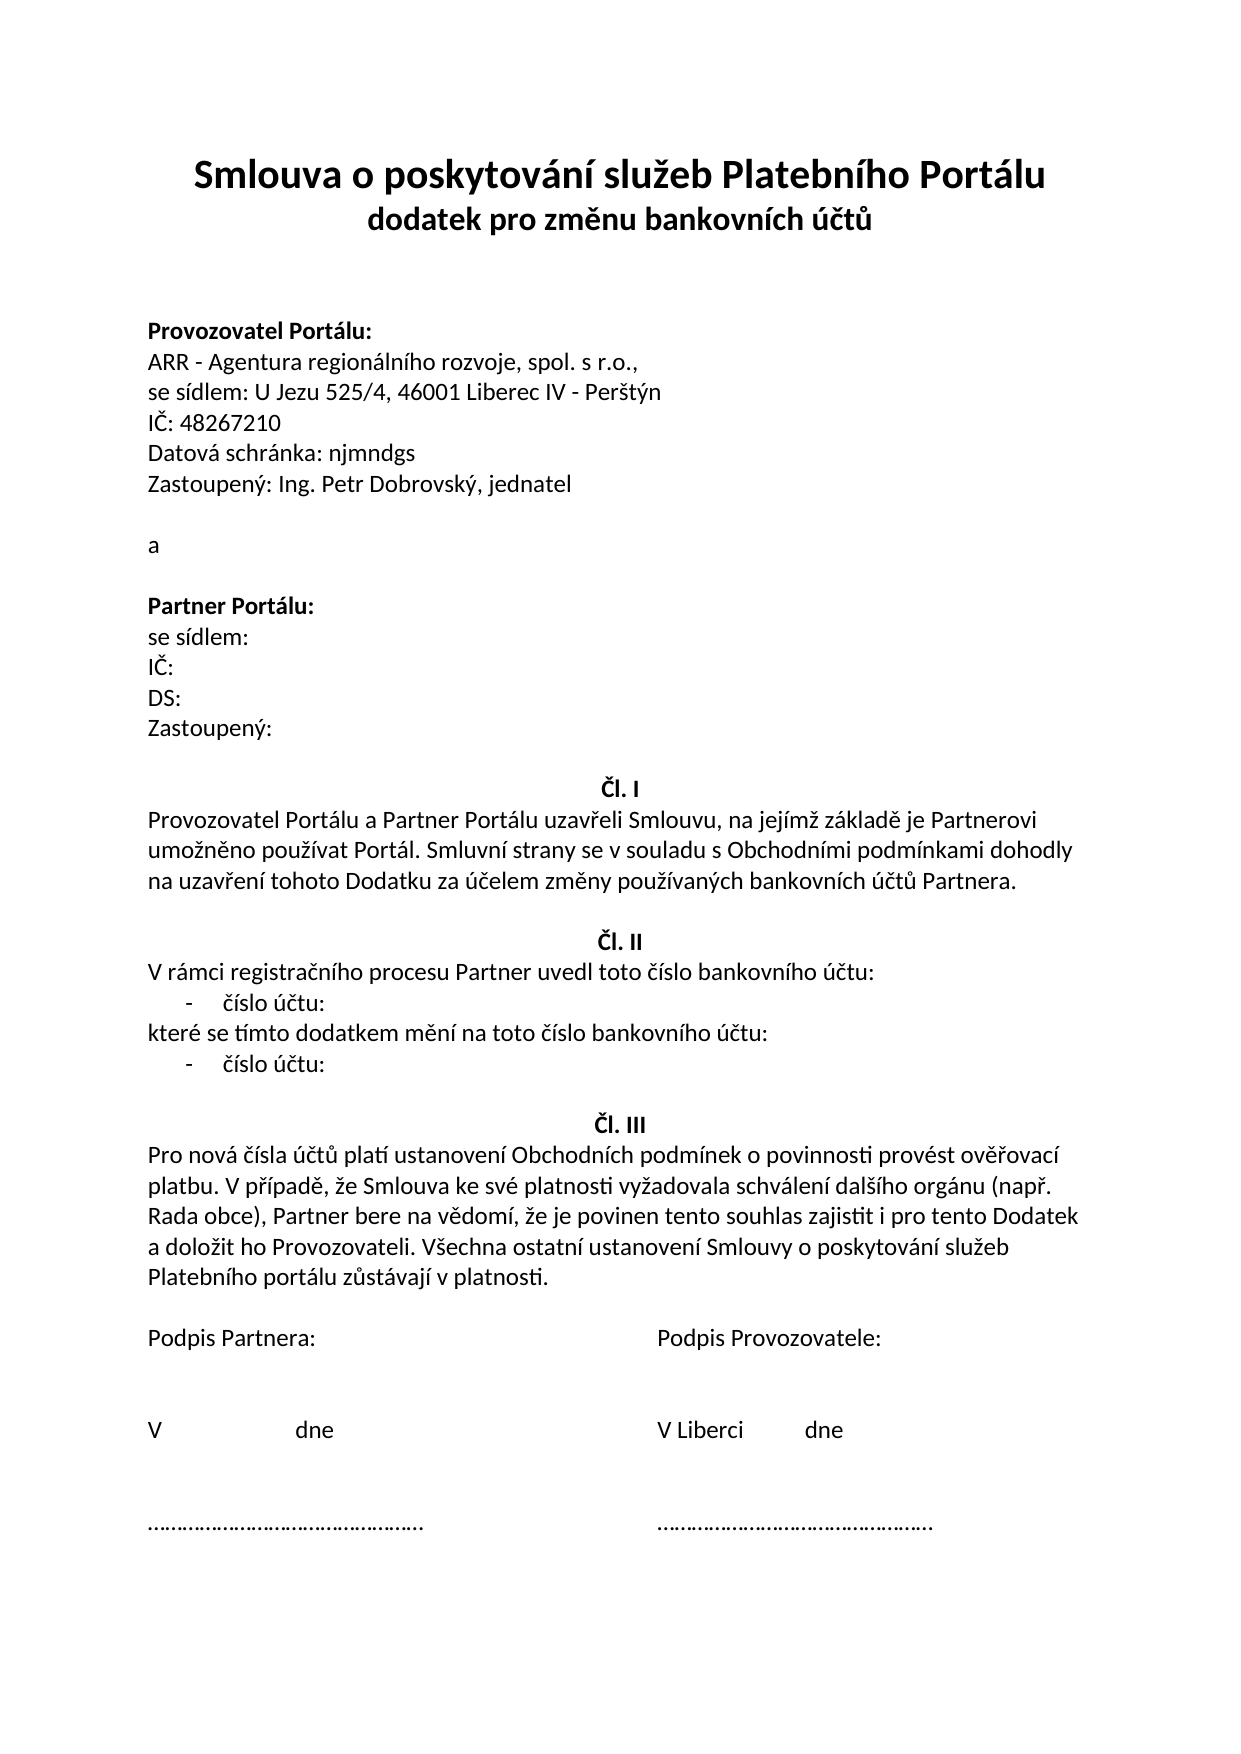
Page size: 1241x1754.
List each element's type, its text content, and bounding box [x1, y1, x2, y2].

text Platebního portálu zůstávají v platnosti. [148, 1262, 1093, 1292]
text dodatek pro změnu bankovních účtů [148, 198, 1093, 239]
text Provozovatel Portálu a Partner Portálu uzavřeli Smlouvu, na jejímž základě je Partnerovi [148, 804, 1093, 834]
text ARR - Agentura regionálního rozvoje, spol. s r.o., [148, 346, 1093, 376]
list číslo účtu: [185, 987, 1093, 1017]
list číslo účtu: [185, 1048, 1093, 1078]
text V rámci registračního procesu Partner uvedl toto číslo bankovního účtu: [148, 956, 1093, 987]
text Rada obce), Partner bere na vědomí, že je povinen tento souhlas zajistit i pro tento Dodatek [148, 1201, 1093, 1231]
text IČ: [148, 651, 1093, 682]
text IČ: 48267210 [148, 407, 1093, 437]
text DS: [148, 682, 1093, 712]
text umožněno používat Portál. Smluvní strany se v souladu s Obchodními podmínkami dohodly [148, 834, 1093, 865]
text V dne [148, 1414, 583, 1445]
text Čl. I [148, 773, 1093, 804]
text a [148, 529, 1093, 559]
text ………………………………………… [148, 1506, 583, 1536]
text ………………………………………… [657, 1506, 1093, 1536]
text se sídlem: U Jezu 525/4, 46001 Liberec IV - Perštýn [148, 376, 1093, 407]
text Zastoupený: Ing. Petr Dobrovský, jednatel [148, 468, 1093, 498]
text které se tímto dodatkem mění na toto číslo bankovního účtu: [148, 1017, 1093, 1048]
text platbu. V případě, že Smlouva ke své platnosti vyžadovala schválení dalšího orgánu (např. [148, 1170, 1093, 1201]
text Čl. II [148, 926, 1093, 956]
text se sídlem: [148, 621, 1093, 651]
text Zastoupený: [148, 712, 1093, 743]
text Podpis Provozovatele: [657, 1323, 1093, 1353]
text Provozovatel Portálu: [148, 315, 1093, 346]
text Partner Portálu: [148, 590, 1093, 621]
text Pro nová čísla účtů platí ustanovení Obchodních podmínek o povinnosti provést ověřovací [148, 1139, 1093, 1170]
text V Liberci dne [657, 1414, 1093, 1445]
text Smlouva o poskytování služeb Platebního Portálu [148, 148, 1093, 198]
text Podpis Partnera: [148, 1323, 583, 1353]
text Čl. III [148, 1109, 1093, 1139]
text Datová schránka: njmndgs [148, 437, 1093, 468]
text na uzavření tohoto Dodatku za účelem změny používaných bankovních účtů Partnera. [148, 865, 1093, 895]
text a doložit ho Provozovateli. Všechna ostatní ustanovení Smlouvy o poskytování služeb [148, 1231, 1093, 1262]
